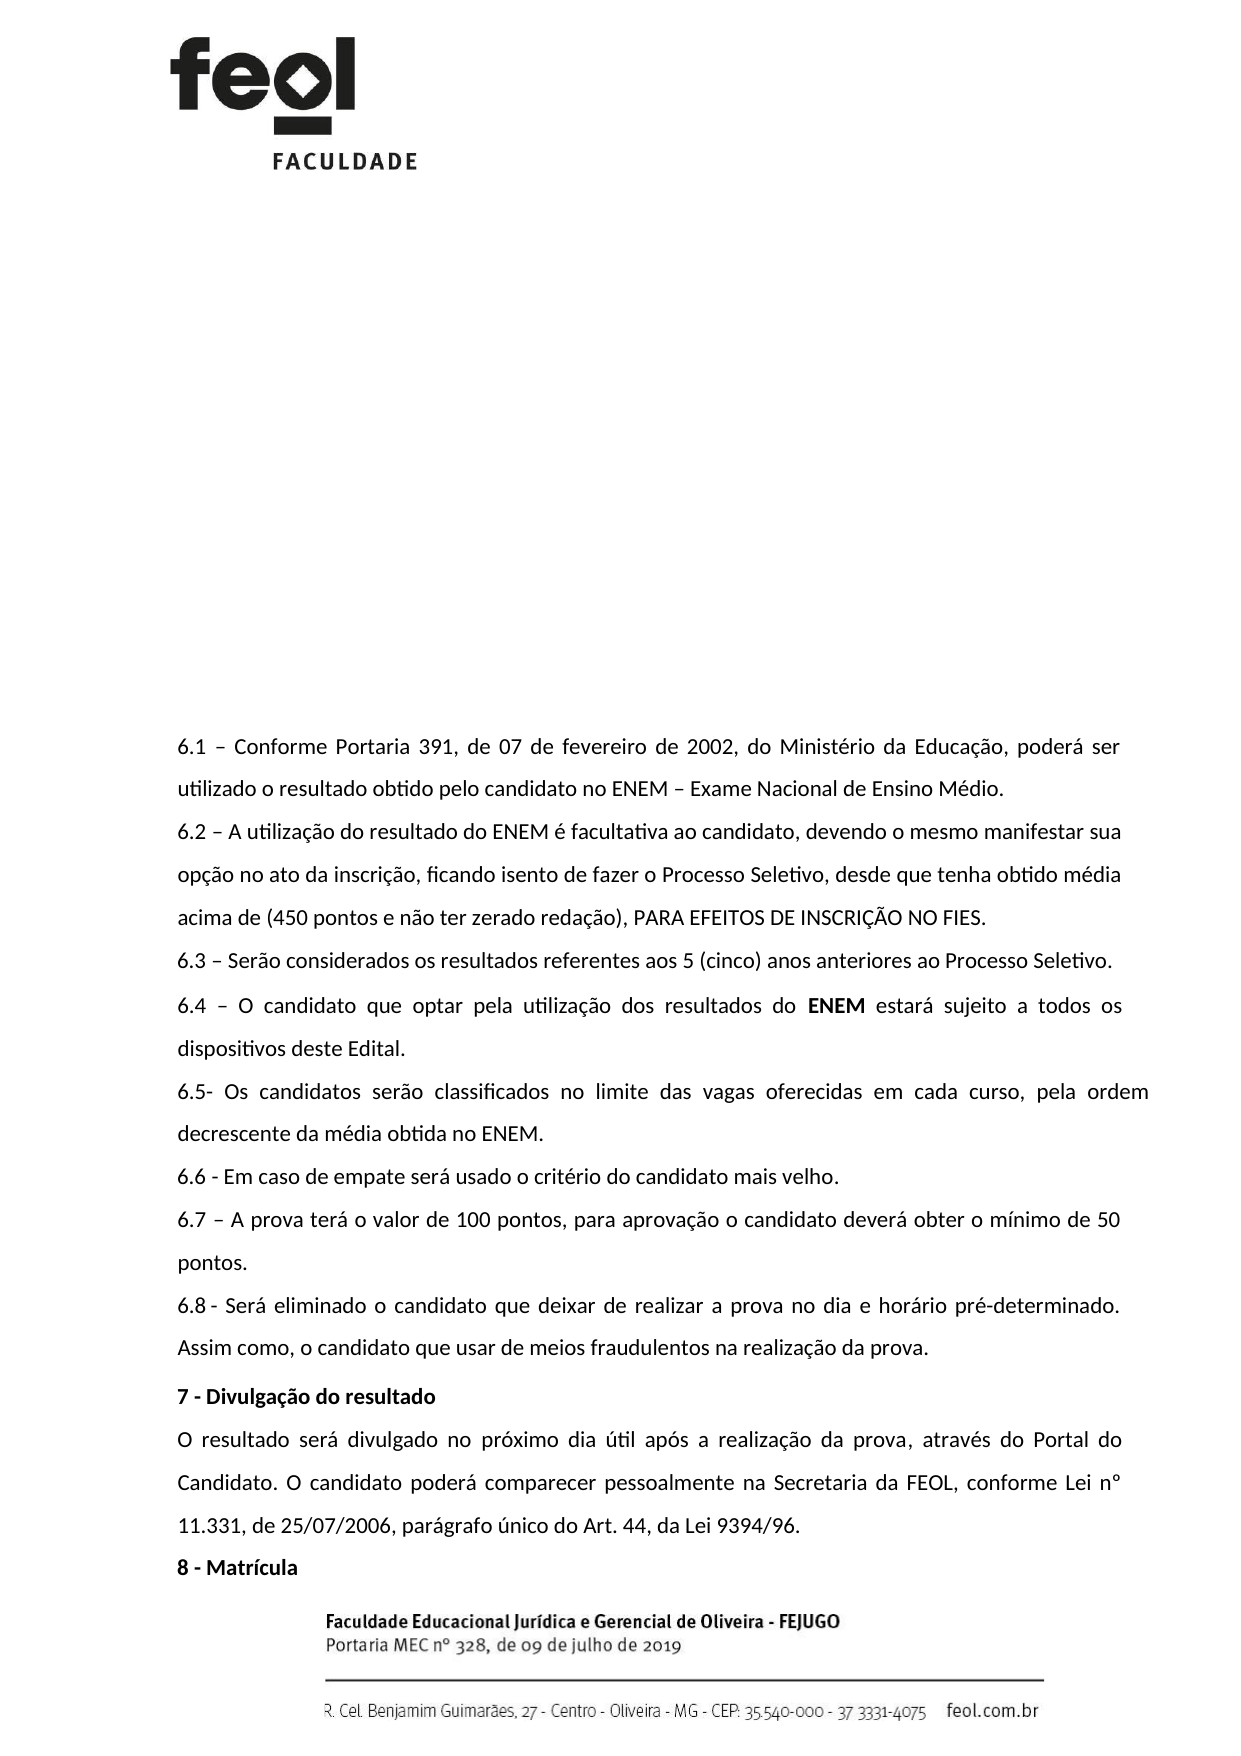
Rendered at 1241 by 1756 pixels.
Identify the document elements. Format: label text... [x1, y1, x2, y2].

picture [170, 37, 417, 170]
list – Conforme Portaria 391, de 07 de fevereiro de 2002, do Ministério da Educação, poderá ser utilizado o resultado obtido pelo candidato no ENEM – Exame Nacional de Ensino Médio. [177, 732, 1122, 803]
text 6.5- Os candidatos serão classificados no limite das vagas oferecidas em cada curso, pela ordem decrescente da média obtida no ENEM. [177, 1077, 1151, 1148]
subtitle - Divulgação do resultado [177, 1382, 1151, 1410]
list – A utilização do resultado do ENEM é facultativa ao candidato, devendo o mesmo manifestar sua opção no ato da inscrição, ficando isento de fazer o Processo Seletivo, desde que tenha obtido média acima de (450 pontos e não ter zerado redação), PARA EFEITOS DE INSCRIÇÃO NO FIES. [177, 817, 1123, 931]
list - Será eliminado o candidato que deixar de realizar a prova no dia e horário pré-determinado. Assim como, o candidato que usar de meios fraudulentos na realização da prova. [177, 1291, 1122, 1362]
subtitle - Matrícula [177, 1554, 1151, 1581]
list – Serão considerados os resultados referentes aos 5 (cinco) anos anteriores ao Processo Seletivo. [177, 946, 1151, 974]
list – A prova terá o valor de 100 pontos, para aprovação o candidato deverá obter o mínimo de 50 pontos. [177, 1205, 1123, 1276]
picture [324, 1614, 1045, 1721]
list – O candidato que optar pela utilização dos resultados do ENEM estará sujeito a todos os dispositivos deste Edital. [177, 991, 1123, 1062]
text O resultado será divulgado no próximo dia útil após a realização da prova, através do Portal do Candidato. O candidato poderá comparecer pessoalmente na Secretaria da FEOL, conforme Lei nº 11.331, de 25/07/2006, parágrafo único do Art. 44, da Lei 9394/96. [177, 1425, 1123, 1539]
list - Em caso de empate será usado o critério do candidato mais velho. [177, 1162, 1151, 1190]
